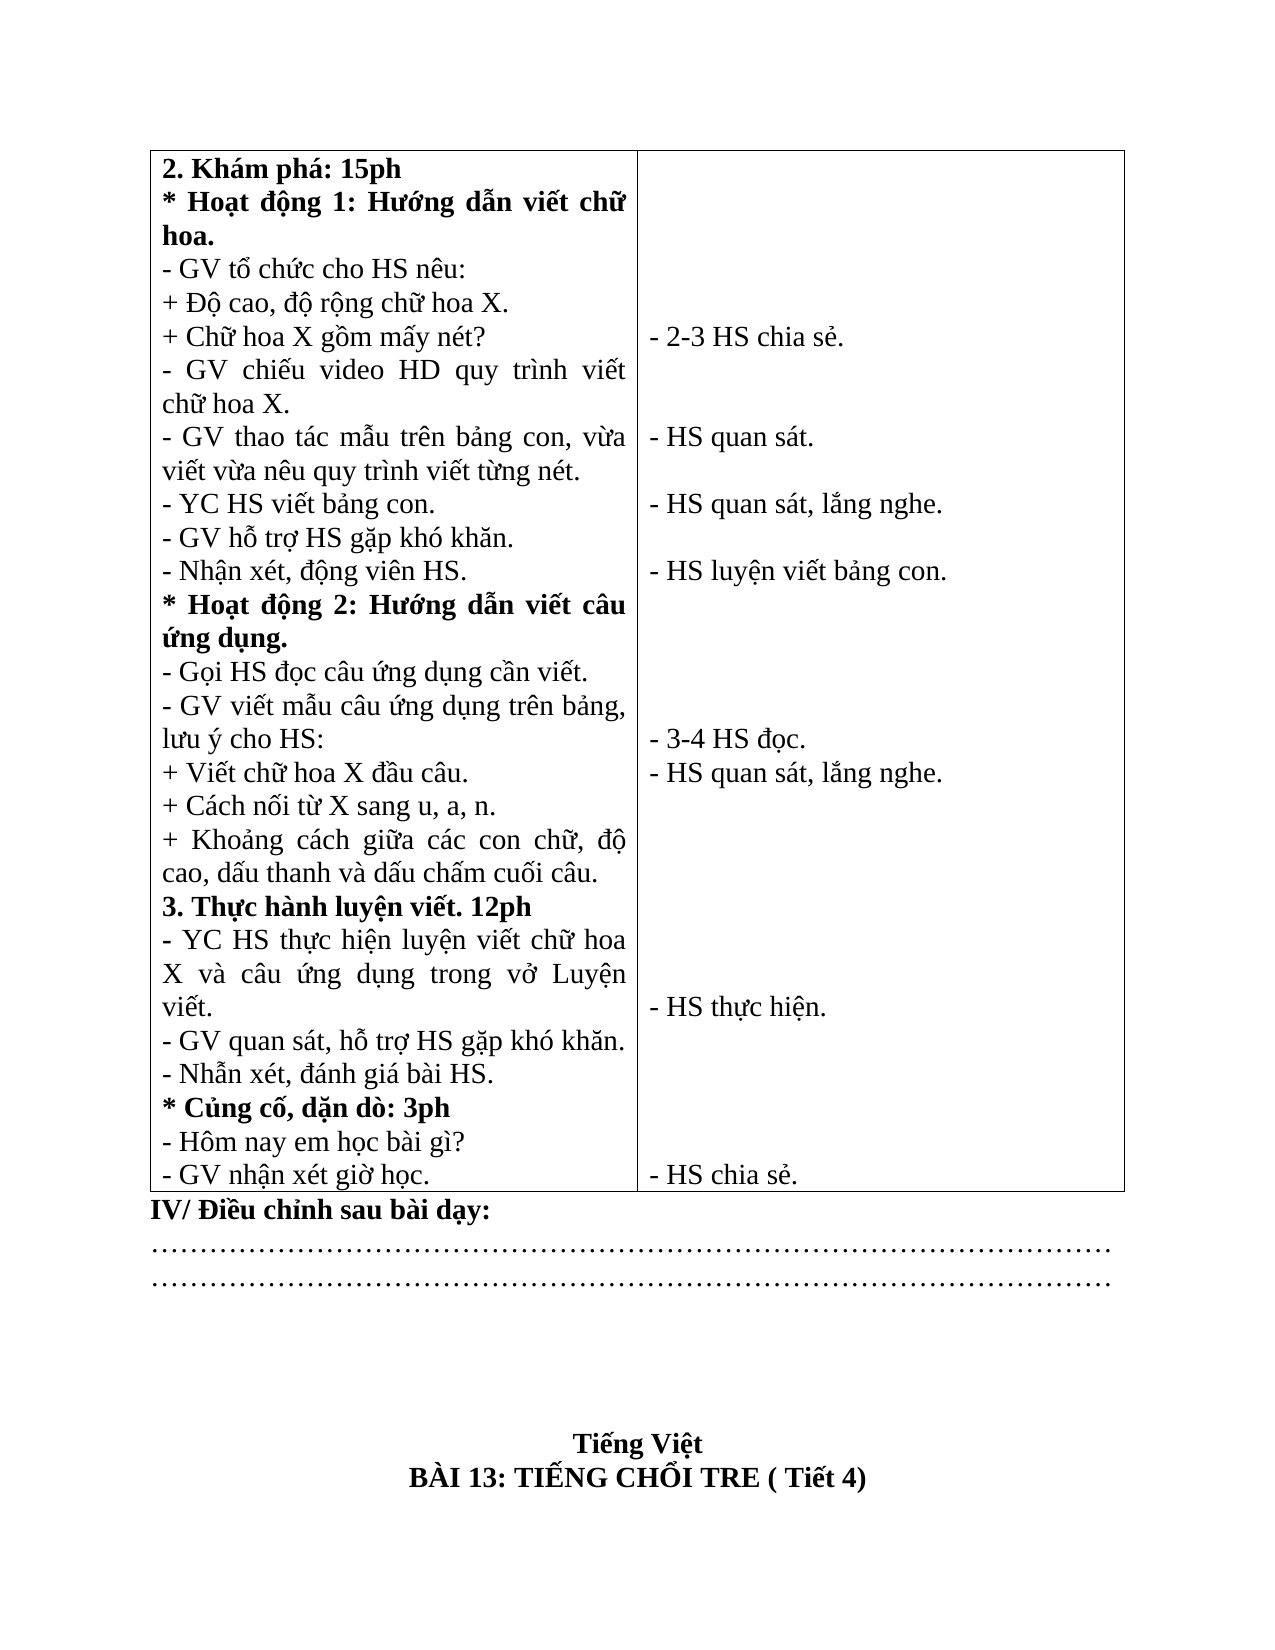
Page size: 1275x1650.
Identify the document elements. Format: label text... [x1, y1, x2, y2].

text Tiếng Việt [150, 1427, 1125, 1460]
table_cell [151, 151, 637, 1191]
text BÀI 13: TIẾNG CHỔI TRE ( Tiết 4) [150, 1460, 1125, 1494]
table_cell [638, 151, 1124, 1191]
text ……………………………………………………………………………………………………………………………………………………………………………… [150, 1225, 1125, 1292]
text IV/ Điều chỉnh sau bài dạy: [150, 1192, 1125, 1225]
